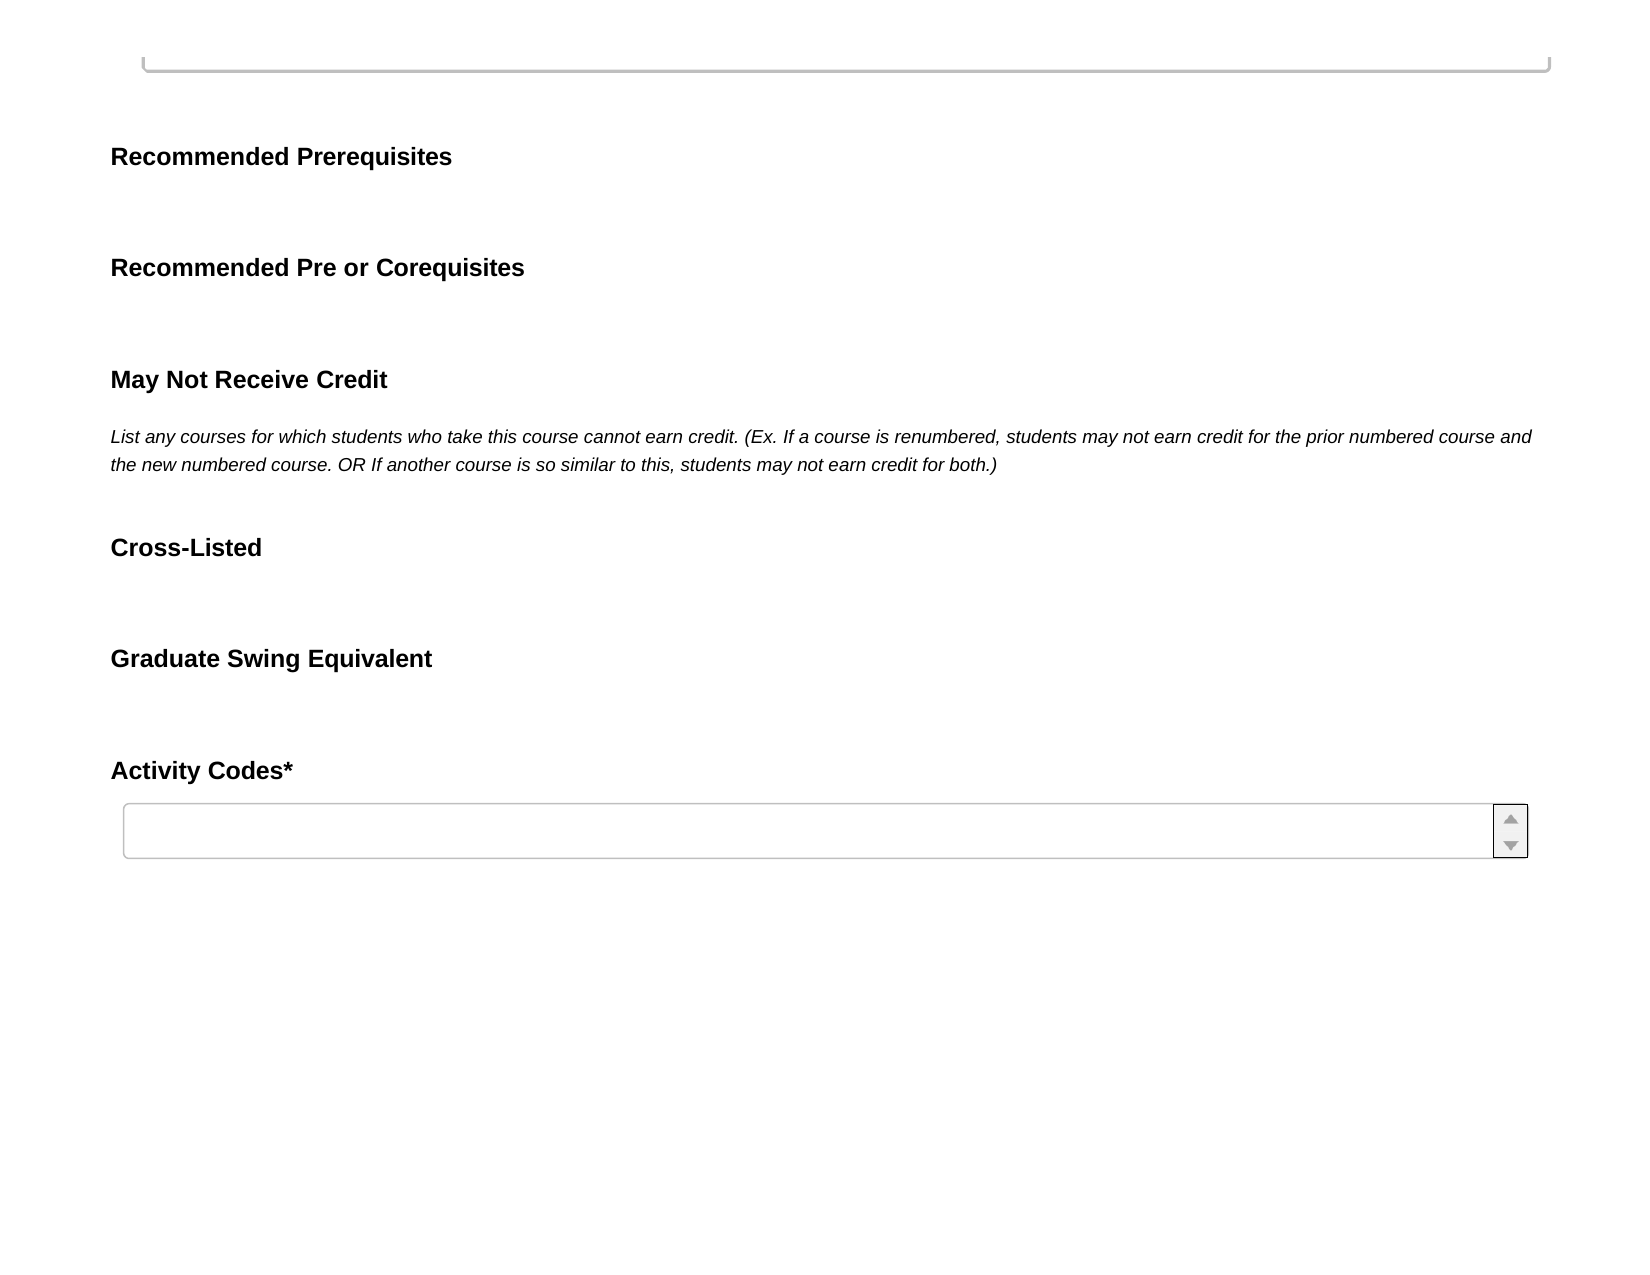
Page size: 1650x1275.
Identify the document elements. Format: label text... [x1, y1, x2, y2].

picture [1494, 805, 1527, 857]
text Activity Codes* [110, 756, 1577, 785]
text Recommended Prerequisites [110, 142, 1577, 171]
text List any courses for which students who take this course cannot earn credit. (Ex. If a course is renumbered, students may not earn credit for the prior numbered course and the new numbered course. OR If another course is so similar to this, students may not earn credit for both.) [110, 426, 1532, 476]
text Graduate Swing Equivalent [110, 644, 1577, 673]
text Recommended Pre or Corequisites [110, 253, 1577, 282]
text May Not Receive Credit [110, 365, 1577, 394]
text Cross-Listed [110, 533, 1577, 562]
